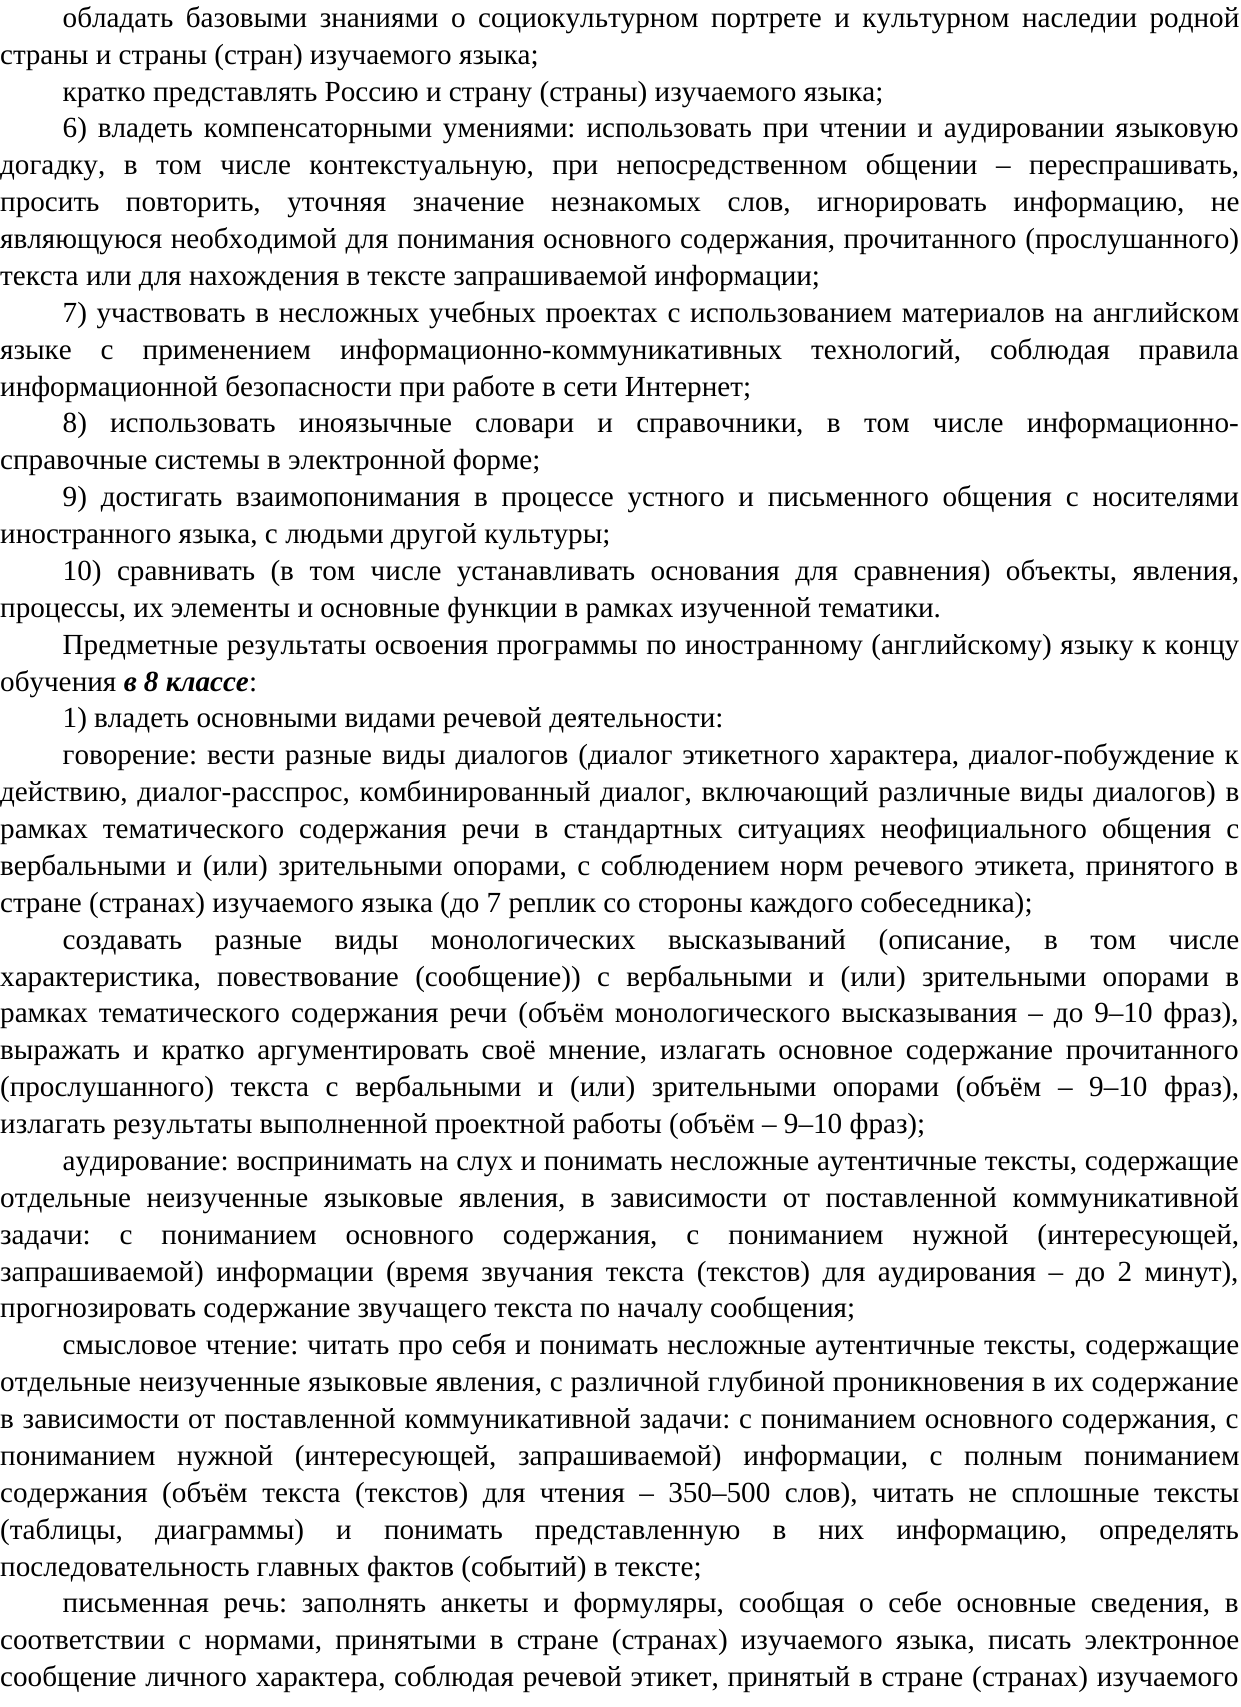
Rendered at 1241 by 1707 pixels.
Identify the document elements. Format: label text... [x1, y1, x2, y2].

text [0, 1586, 1240, 1693]
text 10) сравнивать (в том числе устанавливать основания для сравнения) объекты, явления, процессы, их элементы и основные функции в рамках изученной тематики. [0, 553, 1240, 623]
text 1) владеть основными видами речевой деятельности: [0, 701, 1240, 734]
text Предметные результаты освоения программы по иностранному (английскому) языку к концу обучения в 8 классе: [0, 627, 1240, 697]
text говорение: вести разные виды диалогов (диалог этикетного характера, диалог-побуждение к действию, диалог-расспрос, комбинированный диалог, включающий различные виды диалогов) в рамках тематического содержания речи в стандартных ситуациях неофициального общения с вербальными и (или) зрительными опорами, с соблюдением норм речевого этикета, принятого в стране (странах) изучаемого языка (до 7 реплик со стороны каждого собеседника); [0, 737, 1240, 918]
text обладать базовыми знаниями о социокультурном портрете и культурном наследии родной страны и страны (стран) изучаемого языка; [0, 0, 1240, 70]
text 7) участвовать в несложных учебных проектах с использованием материалов на английском языке с применением информационно-коммуникативных технологий, соблюдая правила информационной безопасности при работе в сети Интернет; [0, 295, 1240, 402]
text 6) владеть компенсаторными умениями: использовать при чтении и аудировании языковую догадку, в том числе контекстуальную, при непосредственном общении – переспрашивать, просить повторить, уточняя значение незнакомых слов, игнорировать информацию, не являющуюся необходимой для понимания основного содержания, прочитанного (прослушанного) текста или для нахождения в тексте запрашиваемой информации; [0, 111, 1240, 292]
text создавать разные виды монологических высказываний (описание, в том числе характеристика, повествование (сообщение)) с вербальными и (или) зрительными опорами в рамках тематического содержания речи (объём монологического высказывания – до 9–10 фраз), выражать и кратко аргументировать своё мнение, излагать основное содержание прочитанного (прослушанного) текста с вербальными и (или) зрительными опорами (объём – 9–10 фраз), излагать результаты выполненной проектной работы (объём – 9–10 фраз); [0, 922, 1240, 1140]
text 9) достигать взаимопонимания в процессе устного и письменного общения с носителями иностранного языка, с людьми другой культуры; [0, 479, 1240, 550]
text кратко представлять Россию и страну (страны) изучаемого языка; [0, 74, 1240, 107]
text смысловое чтение: читать про себя и понимать несложные аутентичные тексты, содержащие отдельные неизученные языковые явления, с различной глубиной проникновения в их содержание в зависимости от поставленной коммуникативной задачи: с пониманием основного содержания, с пониманием нужной (интересующей, запрашиваемой) информации, с полным пониманием содержания (объём текста (текстов) для чтения – 350–500 слов), читать не сплошные тексты (таблицы, диаграммы) и понимать представленную в них информацию, определять последовательность главных фактов (событий) в тексте; [0, 1327, 1240, 1582]
text аудирование: воспринимать на слух и понимать несложные аутентичные тексты, содержащие отдельные неизученные языковые явления, в зависимости от поставленной коммуникативной задачи: с пониманием основного содержания, с пониманием нужной (интересующей, запрашиваемой) информации (время звучания текста (текстов) для аудирования – до 2 минут), прогнозировать содержание звучащего текста по началу сообщения; [0, 1143, 1240, 1324]
text 8) использовать иноязычные словари и справочники, в том числе информационно-справочные системы в электронной форме; [0, 406, 1240, 476]
